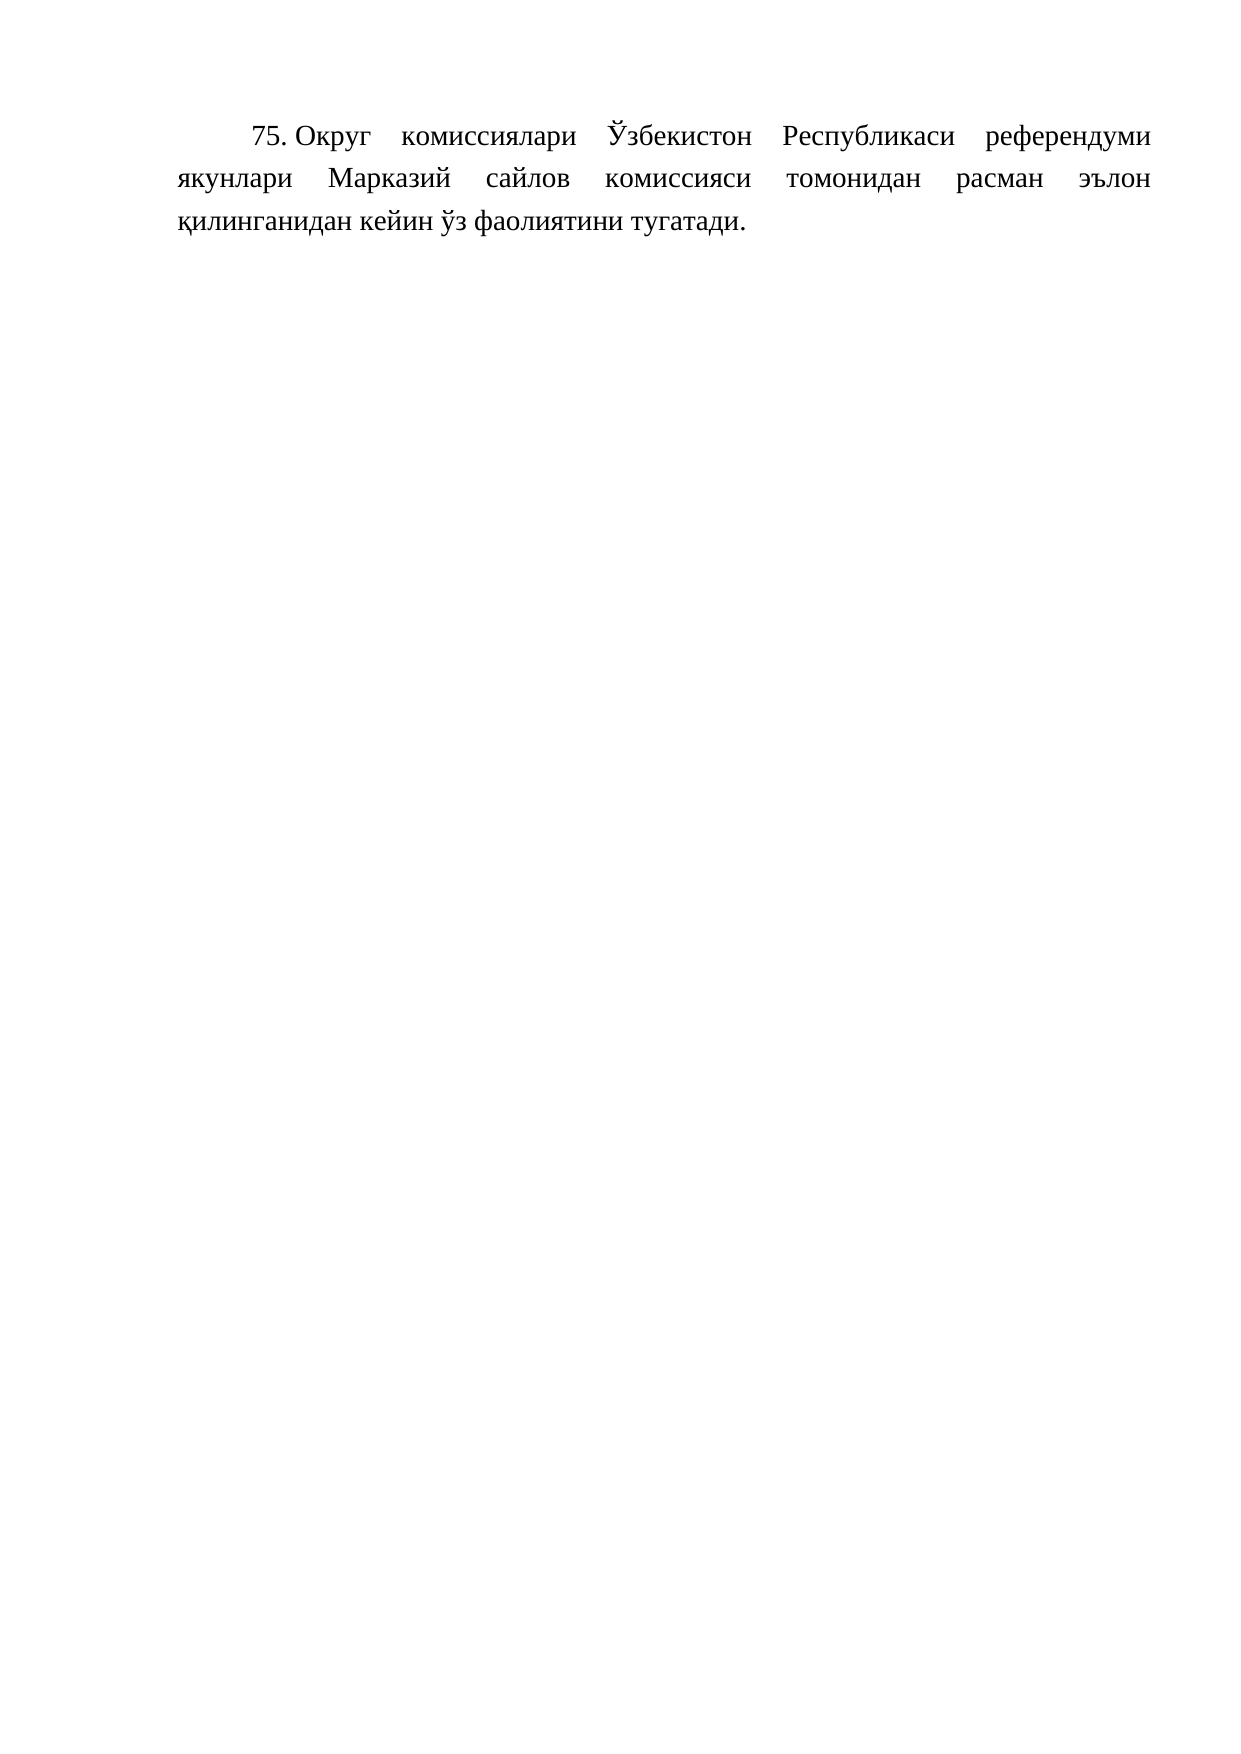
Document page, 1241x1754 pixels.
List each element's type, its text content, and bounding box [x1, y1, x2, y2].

text 75. Округ комиссиялари Ўзбекистон Республикаси референдуми якунлари Марказий сайлов комиссияси томонидан расман эълон қилинганидан кейин ўз фаолиятини тугатади. [177, 118, 1152, 237]
